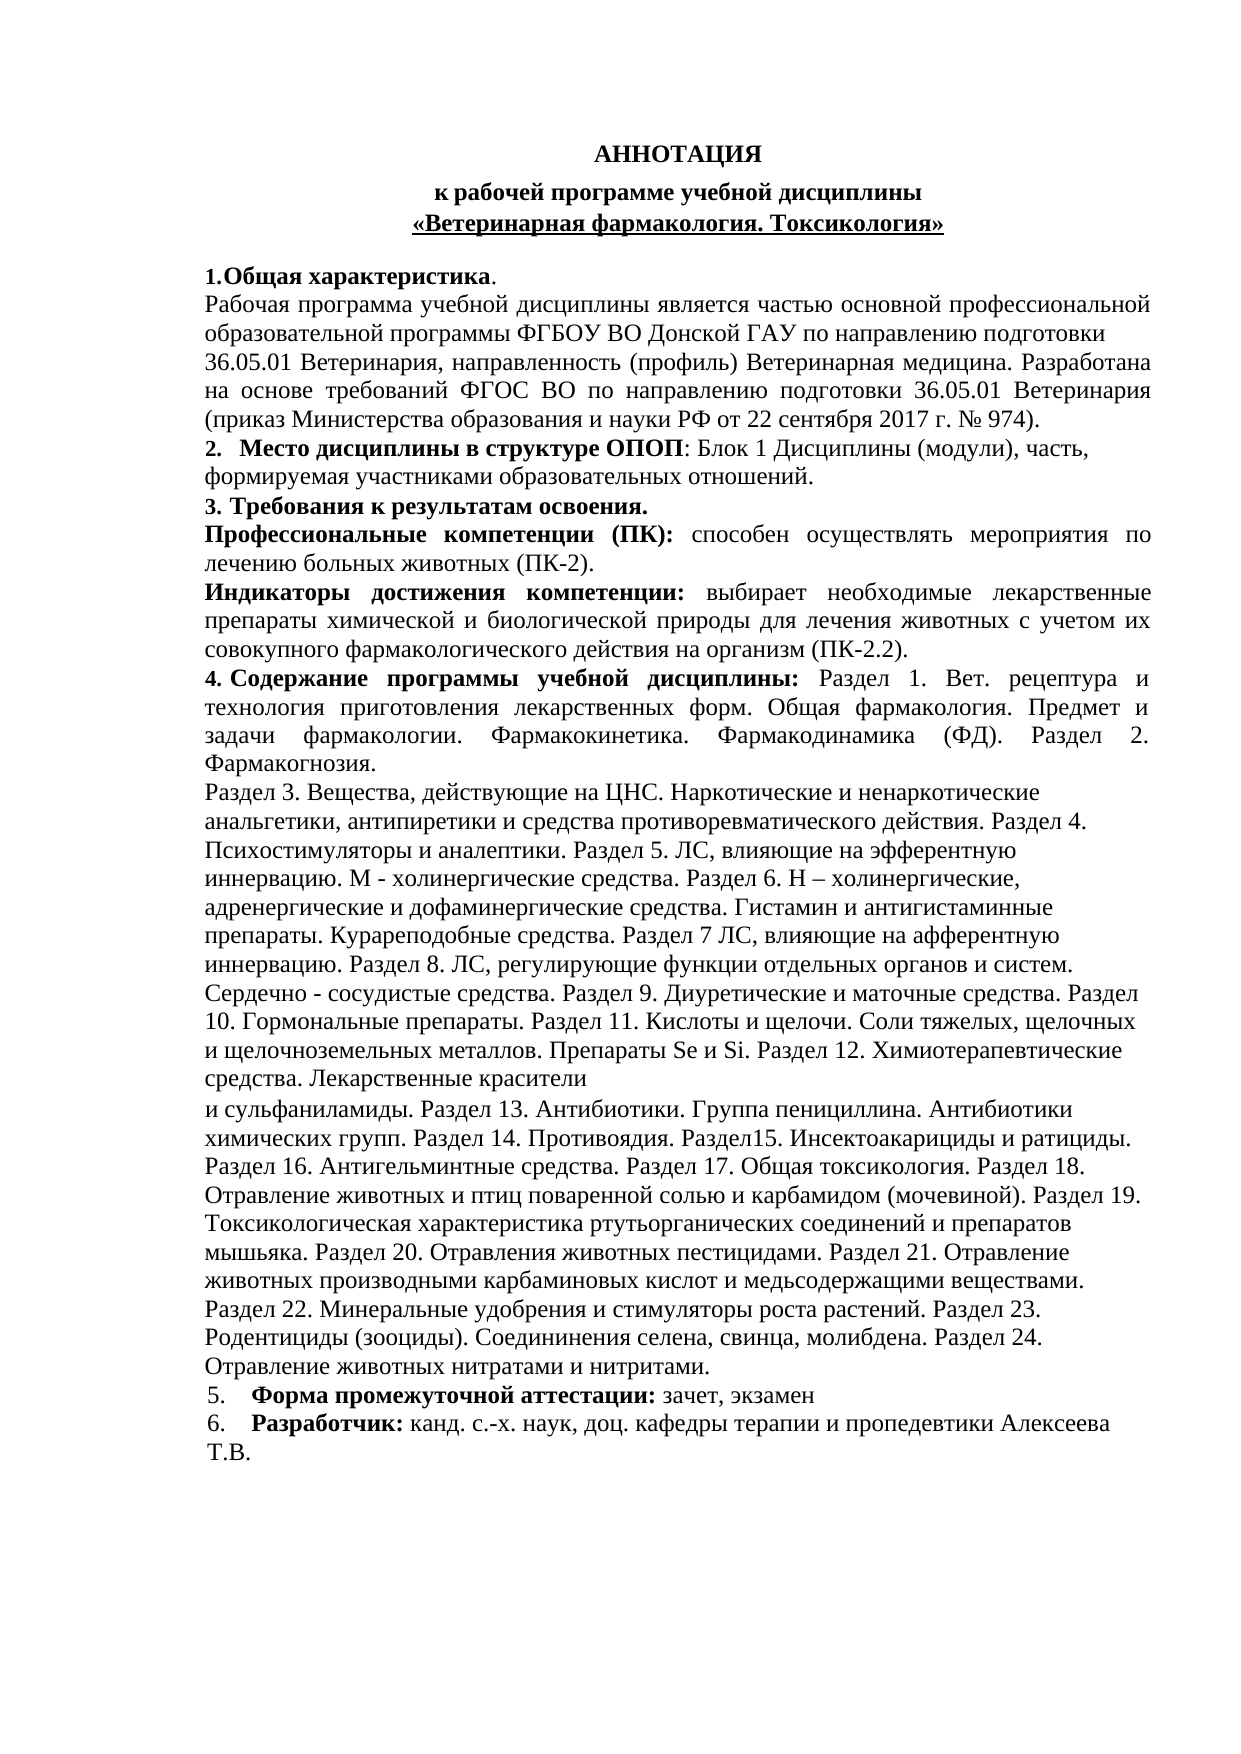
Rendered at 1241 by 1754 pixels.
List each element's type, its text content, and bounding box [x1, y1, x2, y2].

text АННОТАЦИЯ [177, 139, 1179, 167]
text «Ветеринарная фармакология. Токсикология» [269, 208, 1087, 237]
text Рабочая программа учебной дисциплины является частью основной профессиональной образовательной программы ФГБОУ ВО Донской ГАУ по направлению подготовки [204, 291, 1152, 346]
list Требования к результатам освоения. [204, 491, 1152, 520]
list Содержание программы учебной дисциплины: Раздел 1. Вет. рецептура и технология приготовления лекарственных форм. Общая фармакология. Предмет и задачи фармакологии. Фармакокинетика. Фармакодинамика (ФД). Раздел 2. Фармакогнозия. [204, 664, 1149, 777]
text Раздел 3. Вещества, действующие на ЦНС. Наркотические и ненаркотические анальгетики, антипиретики и средства противоревматического действия. Раздел 4. Психостимуляторы и аналептики. Раздел 5. ЛС, влияющие на эфферентную иннервацию. М - холинергические средства. Раздел 6. Н – холинергические, адренергические и дофаминергические средства. Гистамин и антигистаминные препараты. Курареподобные средства. Раздел 7 ЛС, влияющие на афферентную иннервацию. Раздел 8. ЛС, регулирующие функции отдельных органов и систем. Сердечно - сосудистые средства. Раздел 9. Диуретические и маточные средства. Раздел 10. Гормональные препараты. Раздел 11. Кислоты и щелочи. Соли тяжелых, щелочных и щелочноземельных металлов. Препараты Se и Si. Раздел 12. Химиотерапевтические средства. Лекарственные красители [204, 778, 1141, 1092]
list Разработчик: канд. с.-х. наук, доц. кафедры терапии и пропедевтики Алексеева Т.В. [207, 1408, 1152, 1466]
list Форма промежуточной аттестации: зачет, экзамен [207, 1380, 1152, 1408]
text 36.05.01 Ветеринария, направленность (профиль) Ветеринарная медицина. Разработана на основе требований ФГОС ВО по направлению подготовки 36.05.01 Ветеринария (приказ Министерства образования и науки РФ от 22 сентября 2017 г. № 974). [204, 348, 1152, 432]
text Индикаторы достижения компетенции: выбирает необходимые лекарственные препараты химической и биологической природы для лечения животных с учетом их совокупного фармакологического действия на организм (ПК-2.2). [204, 578, 1152, 662]
list рабочей программе учебной дисциплины [269, 177, 1087, 206]
list сульфаниламиды. Раздел 13. Антибиотики. Группа пенициллина. Антибиотики химических групп. Раздел 14. Противоядия. Раздел15. Инсектоакарициды и ратициды. Раздел 16. Антигельминтные средства. Раздел 17. Общая токсикология. Раздел 18. Отравление животных и птиц поваренной солью и карбамидом (мочевиной). Раздел 19. Токсикологическая характеристика ртутьорганических соединений и препаратов мышьяка. Раздел 20. Отравления животных пестицидами. Раздел 21. Отравление животных производными карбаминовых кислот и медьсодержащими веществами. Раздел 22. Минеральные удобрения и стимуляторы роста растений. Раздел 23. Родентициды (зооциды). Соедининения селена, свинца, молибдена. Раздел 24. Отравление животных нитратами и нитритами. [204, 1094, 1152, 1380]
list Общая характеристика. [204, 261, 1152, 289]
list Место дисциплины в структуре ОПОП: Блок 1 Дисциплины (модули), часть, формируемая участниками образовательных отношений. [204, 434, 1152, 490]
text Профессиональные компетенции (ПК): способен осуществлять мероприятия по лечению больных животных (ПК-2). [204, 521, 1152, 576]
